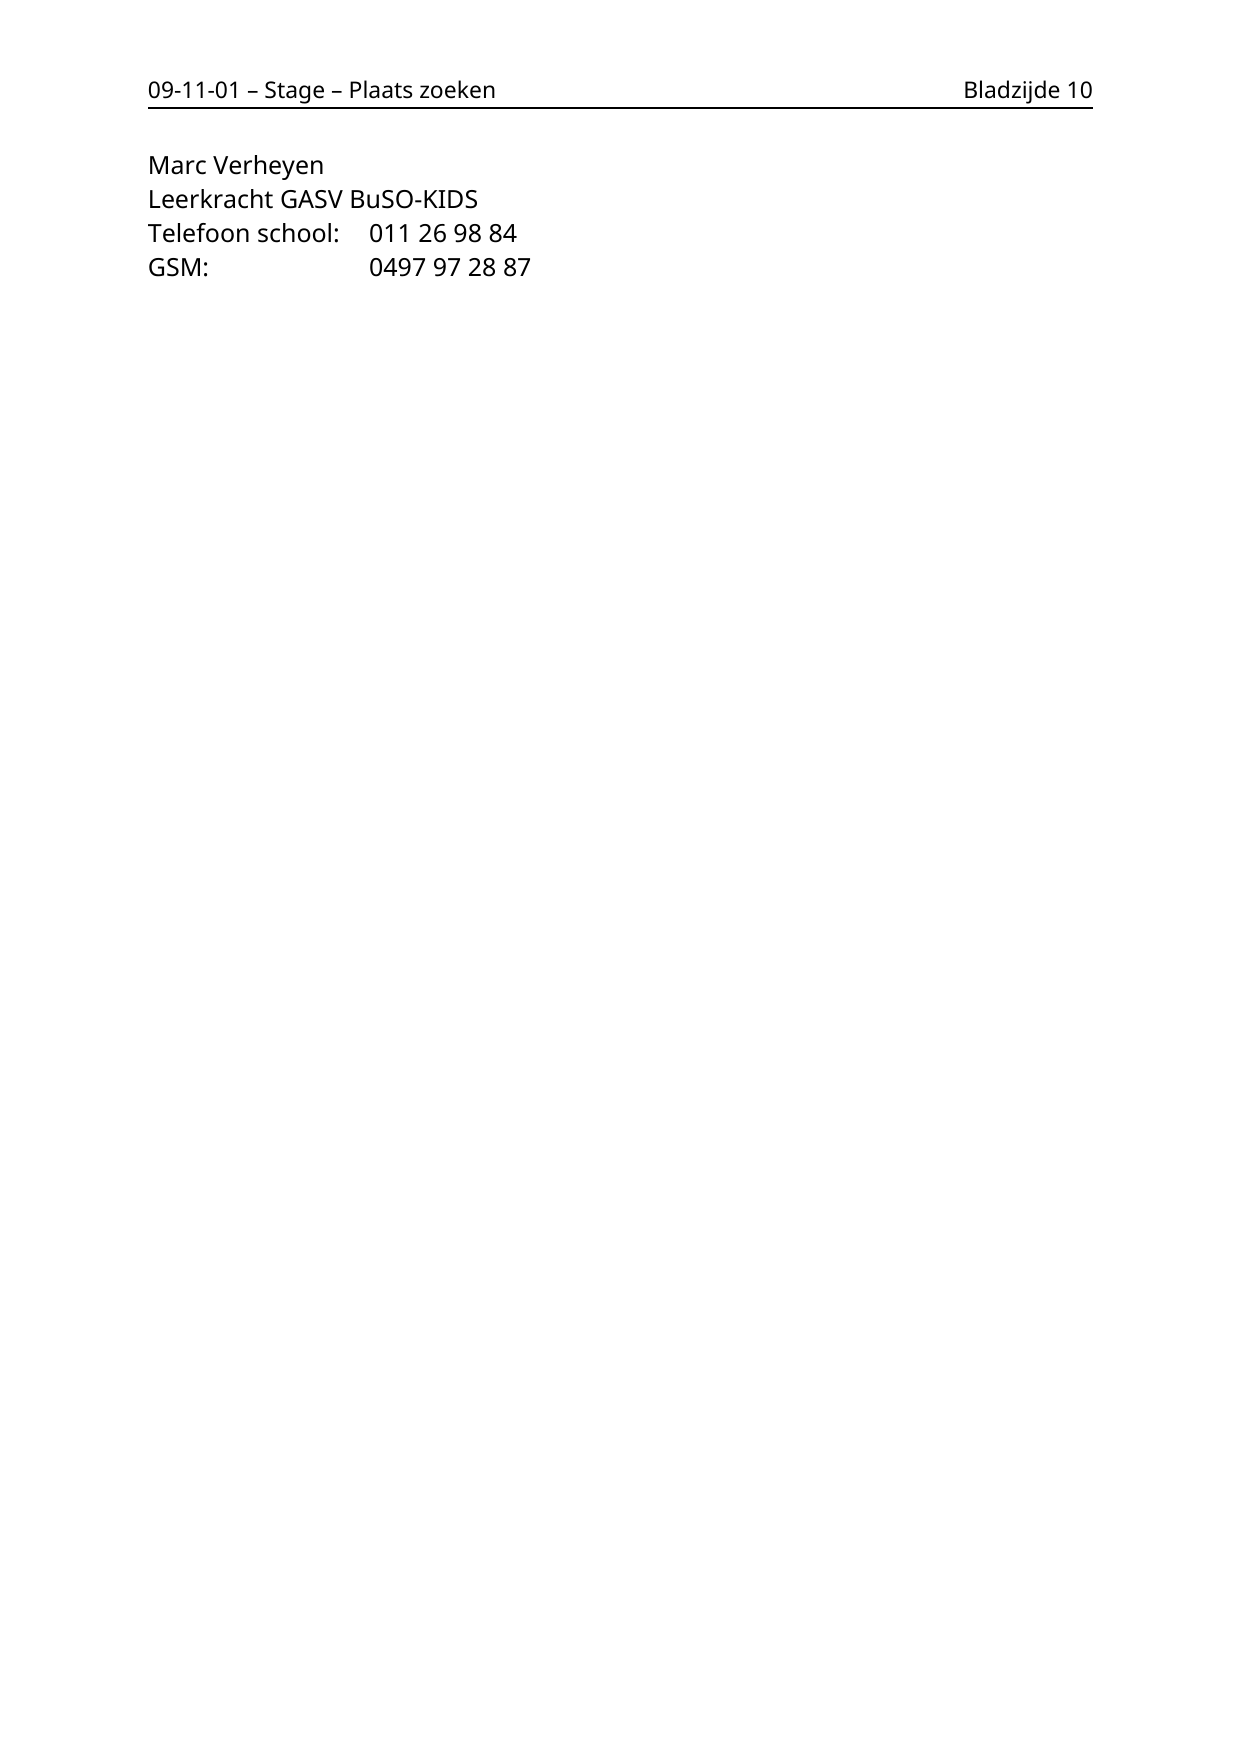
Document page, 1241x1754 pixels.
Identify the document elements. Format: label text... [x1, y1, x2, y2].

text Marc Verheyen [148, 148, 1093, 182]
text Leerkracht GASV BuSO-KIDS [148, 182, 1093, 216]
text GSM: 0497 97 28 87 [148, 250, 1093, 284]
text Telefoon school: 011 26 98 84 [148, 216, 1093, 250]
